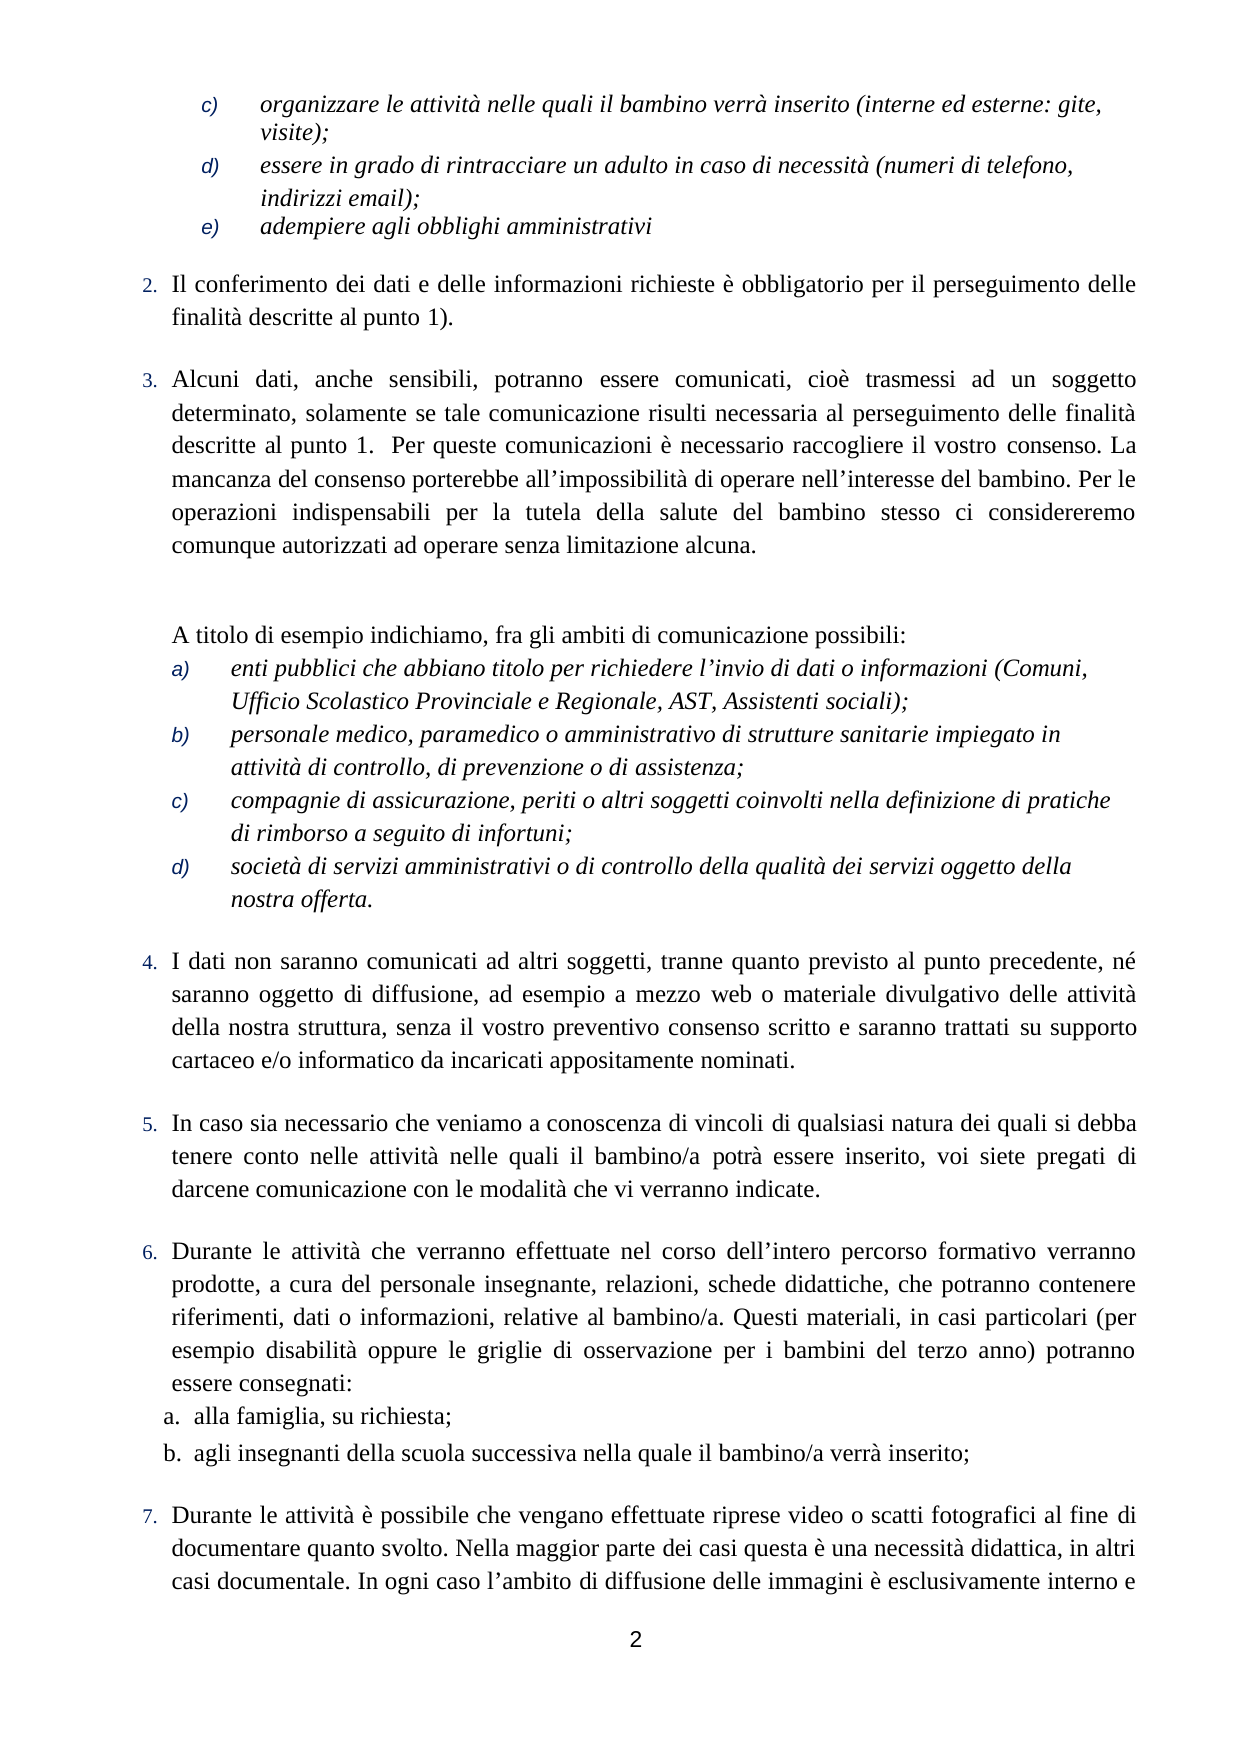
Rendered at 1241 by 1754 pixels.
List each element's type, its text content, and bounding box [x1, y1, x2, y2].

list alla famiglia, su richiesta; [163, 1401, 1137, 1430]
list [142, 1500, 1136, 1594]
list organizzare le attività nelle quali il bambino verrà inserito (interne ed esterne: gite, visite); [201, 89, 1152, 146]
list compagnie di assicurazione, periti o altri soggetti coinvolti nella definizione di pratiche di rimborso a seguito di infortuni; [171, 785, 1137, 847]
list personale medico, paramedico o amministrativo di strutture sanitarie impiegato in attività di controllo, di prevenzione o di assistenza; [171, 719, 1136, 781]
list In caso sia necessario che veniamo a conoscenza di vincoli di qualsiasi natura dei quali si debba tenere conto nelle attività nelle quali il bambino/a potrà essere inserito, voi siete pregati di darcene comunicazione con le modalità che vi verranno indicate. [142, 1108, 1137, 1203]
list adempiere agli obblighi amministrativi [201, 216, 1152, 239]
list essere in grado di rintracciare un adulto in caso di necessità (numeri di telefono, indirizzi email); [201, 150, 1136, 211]
list Il conferimento dei dati e delle informazioni richieste è obbligatorio per il perseguimento delle finalità descritte al punto 1). [142, 269, 1137, 331]
list Alcuni dati, anche sensibili, potranno essere comunicati, cioè trasmessi ad un soggetto determinato, solamente se tale comunicazione risulti necessaria al perseguimento delle finalità descritte al punto 1. Per queste comunicazioni è necessario raccogliere il vostro consenso. La mancanza del consenso porterebbe all’impossibilità di operare nell’interesse del bambino. Per le operazioni indispensabili per la tutela della salute del bambino stesso ci considereremo comunque autorizzati ad operare senza limitazione alcuna. [142, 364, 1137, 558]
list I dati non saranno comunicati ad altri soggetti, tranne quanto previsto al punto precedente, né saranno oggetto di diffusione, ad esempio a mezzo web o materiale divulgativo delle attività della nostra struttura, senza il vostro preventivo consenso scritto e saranno trattati su supporto cartaceo e/o informatico da incaricati appositamente nominati. [142, 946, 1137, 1074]
text A titolo di esempio indichiamo, fra gli ambiti di comunicazione possibili: [171, 621, 1152, 649]
list Durante le attività che verranno effettuate nel corso dell’intero percorso formativo verranno prodotte, a cura del personale insegnante, relazioni, schede didattiche, che potranno contenere riferimenti, dati o informazioni, relative al bambino/a. Questi materiali, in casi particolari (per esempio disabilità oppure le griglie di osservazione per i bambini del terzo anno) potranno essere consegnati: [142, 1236, 1137, 1397]
list enti pubblici che abbiano titolo per richiedere l’invio di dati o informazioni (Comuni, Ufficio Scolastico Provinciale e Regionale, AST, Assistenti sociali); [171, 653, 1136, 715]
list agli insegnanti della scuola successiva nella quale il bambino/a verrà inserito; [163, 1438, 1136, 1467]
list società di servizi amministrativi o di controllo della qualità dei servizi oggetto della nostra offerta. [171, 851, 1136, 913]
